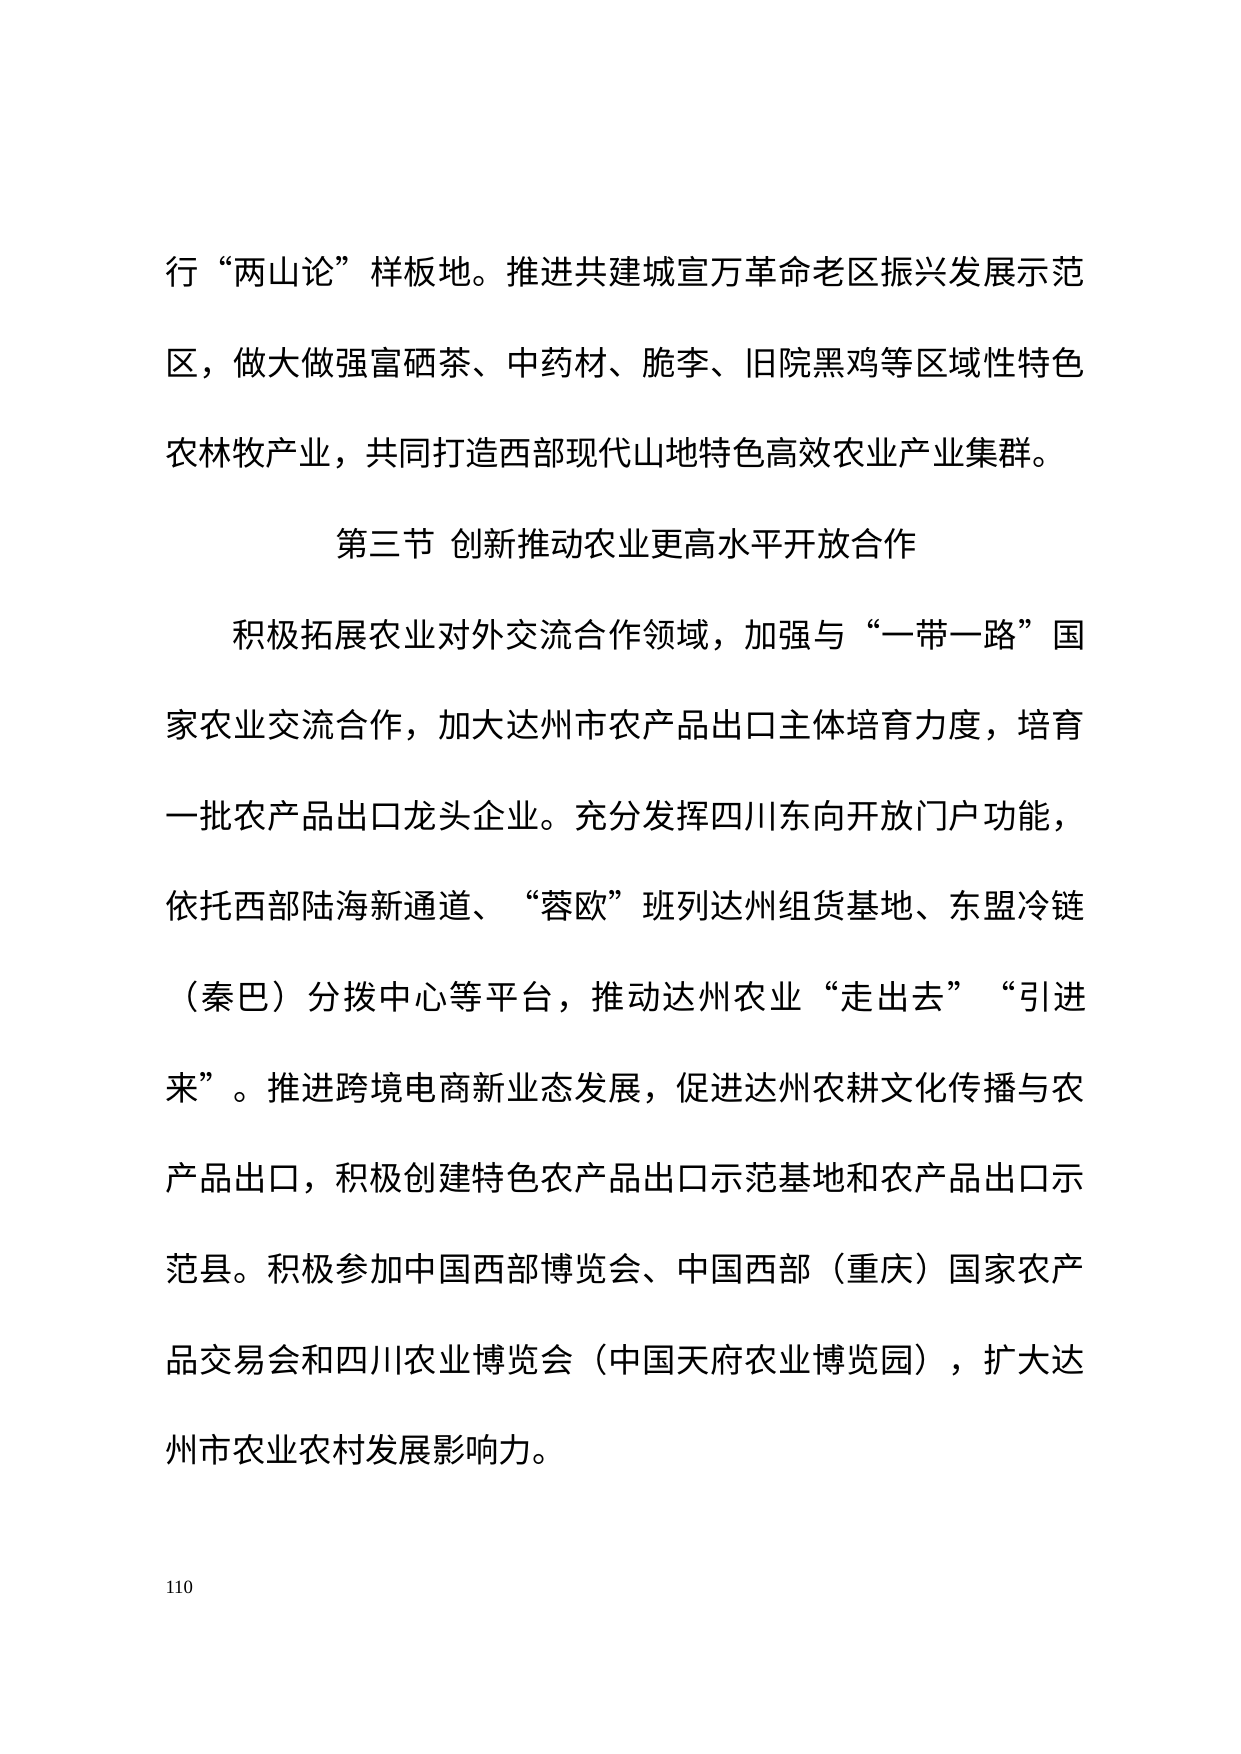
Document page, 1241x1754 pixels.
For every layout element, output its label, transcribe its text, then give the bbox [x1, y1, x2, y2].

subtitle 第三节 创新推动农业更高水平开放合作 [165, 497, 1087, 587]
text 积极拓展农业对外交流合作领域，加强与“一带一路”国家农业交流合作，加大达州市农产品出口主体培育力度，培育一批农产品出口龙头企业。充分发挥四川东向开放门户功能，依托西部陆海新通道、“蓉欧”班列达州组货基地、东盟冷链（秦巴）分拨中心等平台，推动达州农业“走出去”“引进来”。推进跨境电商新业态发展，促进达州农耕文化传播与农产品出口，积极创建特色农产品出口示范基地和农产品出口示范县。积极参加中国西部博览会、中国西部（重庆）国家农产品交易会和四川农业博览会（中国天府农业博览园），扩大达州市农业农村发展影响力。 [165, 587, 1087, 1493]
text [165, 225, 1087, 497]
